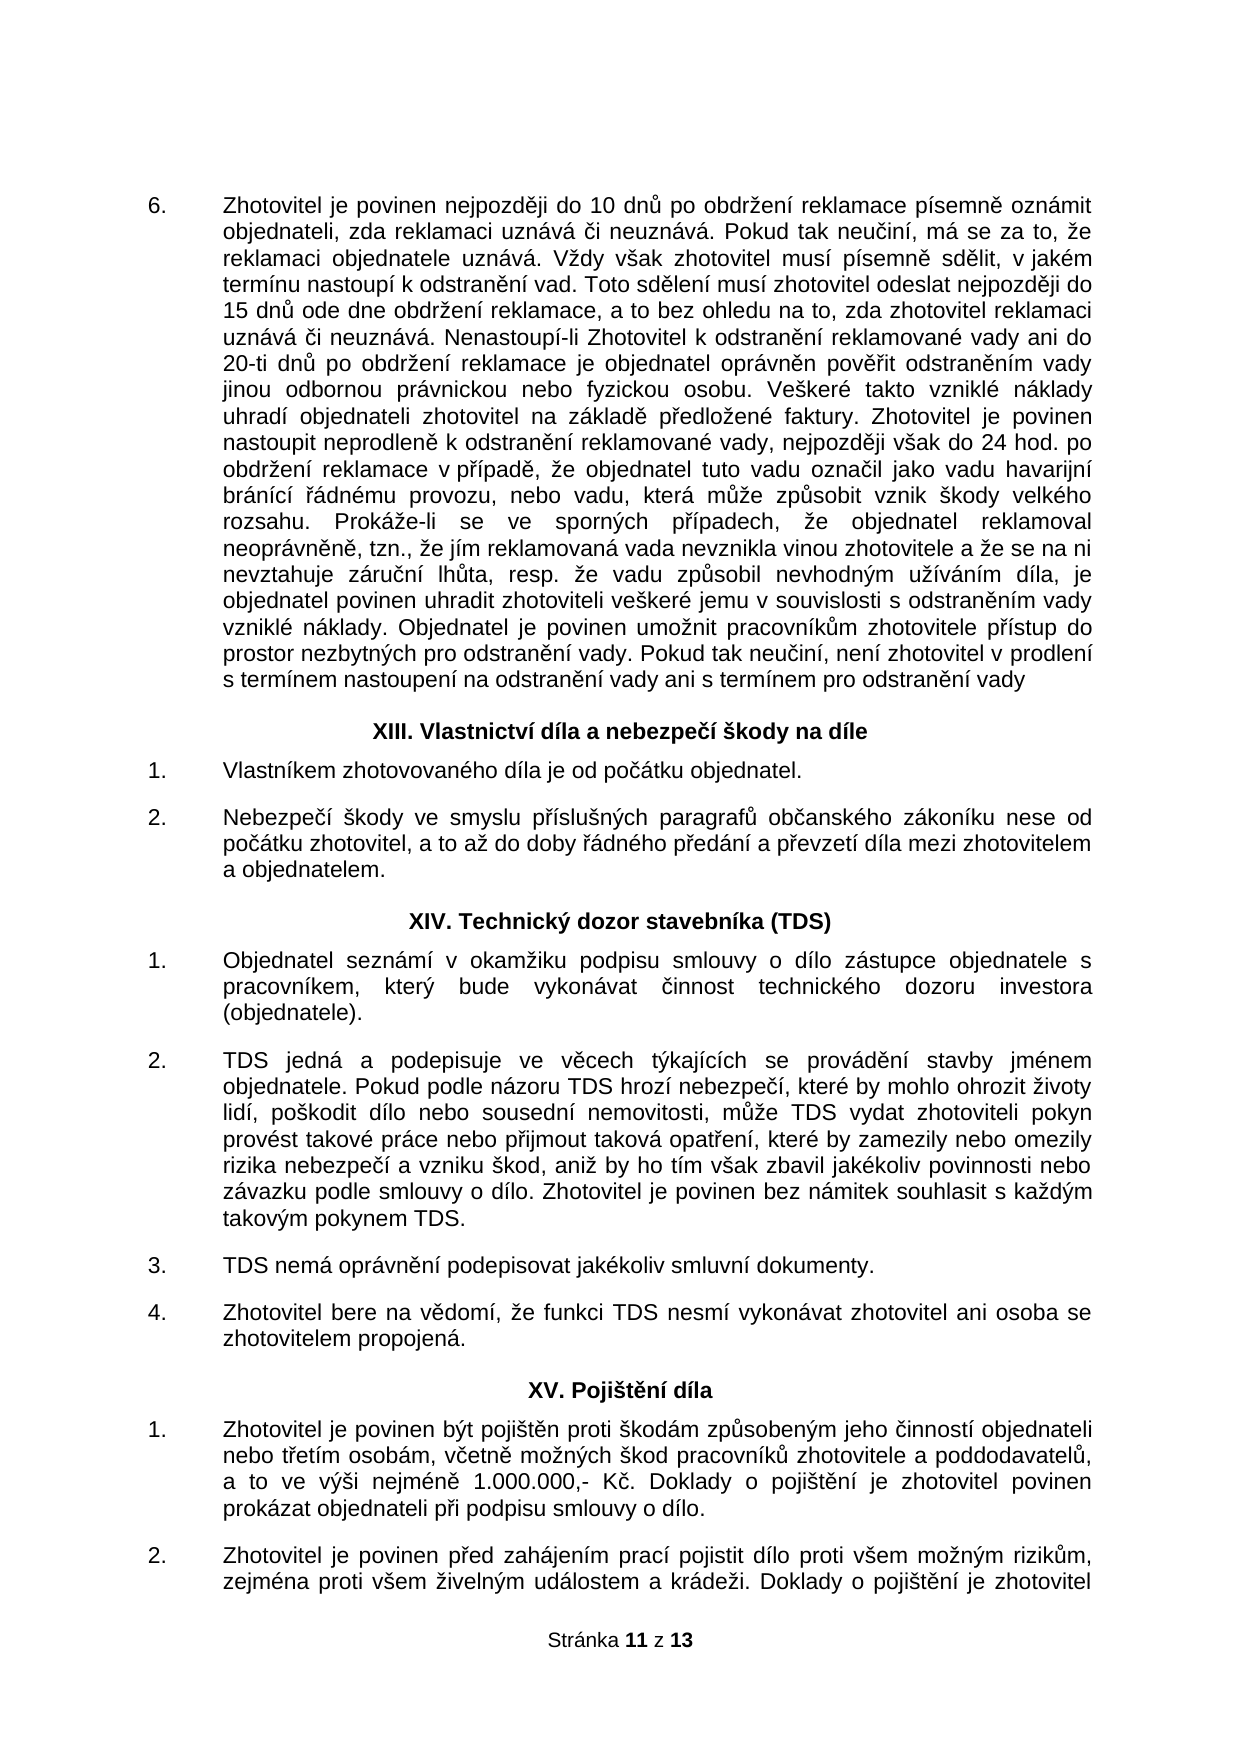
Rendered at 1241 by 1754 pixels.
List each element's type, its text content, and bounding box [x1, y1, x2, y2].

text XIV. Technický dozor stavebníka (TDS) [148, 908, 1093, 934]
list Zhotovitel je povinen nejpozději do 10 dnů po obdržení reklamace písemně oznámit objednateli, zda reklamaci uznává či neuznává. Pokud tak neučiní, má se za to, že reklamaci objednatele uznává. Vždy však zhotovitel musí písemně sdělit, v jakém termínu nastoupí k odstranění vad. Toto sdělení musí zhotovitel odeslat nejpozději do 15 dnů ode dne obdržení reklamace, a to bez ohledu na to, zda zhotovitel reklamaci uznává či neuznává. Nenastoupí-li Zhotovitel k odstranění reklamované vady ani do 20-ti dnů po obdržení reklamace je objednatel oprávněn pověřit odstraněním vady jinou odbornou právnickou nebo fyzickou osobu. Veškeré takto vzniklé náklady uhradí objednateli zhotovitel na základě předložené faktury. Zhotovitel je povinen nastoupit neprodleně k odstranění reklamované vady, nejpozději však do 24 hod. po obdržení reklamace v případě, že objednatel tuto vadu označil jako vadu havarijní bránící řádnému provozu, nebo vadu, která může způsobit vznik škody velkého rozsahu. Prokáže-li se ve sporných případech, že objednatel reklamoval neoprávněně, tzn., že jím reklamovaná vada nevznikla vinou zhotovitele a že se na ni nevztahuje záruční lhůta, resp. že vadu způsobil nevhodným užíváním díla, je objednatel povinen uhradit zhotoviteli veškeré jemu v souvislosti s odstraněním vady vzniklé náklady. Objednatel je povinen umožnit pracovníkům zhotovitele přístup do prostor nezbytných pro odstranění vady. Pokud tak neučiní, není zhotovitel v prodlení s termínem nastoupení na odstranění vady ani s termínem pro odstranění vady [148, 192, 1093, 693]
text XV. Pojištění díla [148, 1377, 1093, 1403]
list Objednatel seznámí v okamžiku podpisu smlouvy o dílo zástupce objednatele s pracovníkem, který bude vykonávat činnost technického dozoru investora (objednatele). [148, 947, 1093, 1026]
text XIII. Vlastnictví díla a nebezpečí škody na díle [148, 718, 1093, 744]
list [148, 1542, 1093, 1594]
list Vlastníkem zhotovovaného díla je od počátku objednatel. [148, 757, 1093, 783]
list TDS nemá oprávnění podepisovat jakékoliv smluvní dokumenty. [148, 1252, 1093, 1278]
list Zhotovitel je povinen být pojištěn proti škodám způsobeným jeho činností objednateli nebo třetím osobám, včetně možných škod pracovníků zhotovitele a poddodavatelů, a to ve výši nejméně 1.000.000,- Kč. Doklady o pojištění je zhotovitel povinen prokázat objednateli při podpisu smlouvy o dílo. [148, 1416, 1093, 1521]
list TDS jedná a podepisuje ve věcech týkajících se provádění stavby jménem objednatele. Pokud podle názoru TDS hrozí nebezpečí, které by mohlo ohrozit životy lidí, poškodit dílo nebo sousední nemovitosti, může TDS vydat zhotoviteli pokyn provést takové práce nebo přijmout taková opatření, které by zamezily nebo omezily rizika nebezpečí a vzniku škod, aniž by ho tím však zbavil jakékoliv povinnosti nebo závazku podle smlouvy o dílo. Zhotovitel je povinen bez námitek souhlasit s každým takovým pokynem TDS. [148, 1047, 1093, 1231]
list Nebezpečí škody ve smyslu příslušných paragrafů občanského zákoníku nese od počátku zhotovitel, a to až do doby řádného předání a převzetí díla mezi zhotovitelem a objednatelem. [148, 804, 1093, 883]
list Zhotovitel bere na vědomí, že funkci TDS nesmí vykonávat zhotovitel ani osoba se zhotovitelem propojená. [148, 1299, 1093, 1352]
